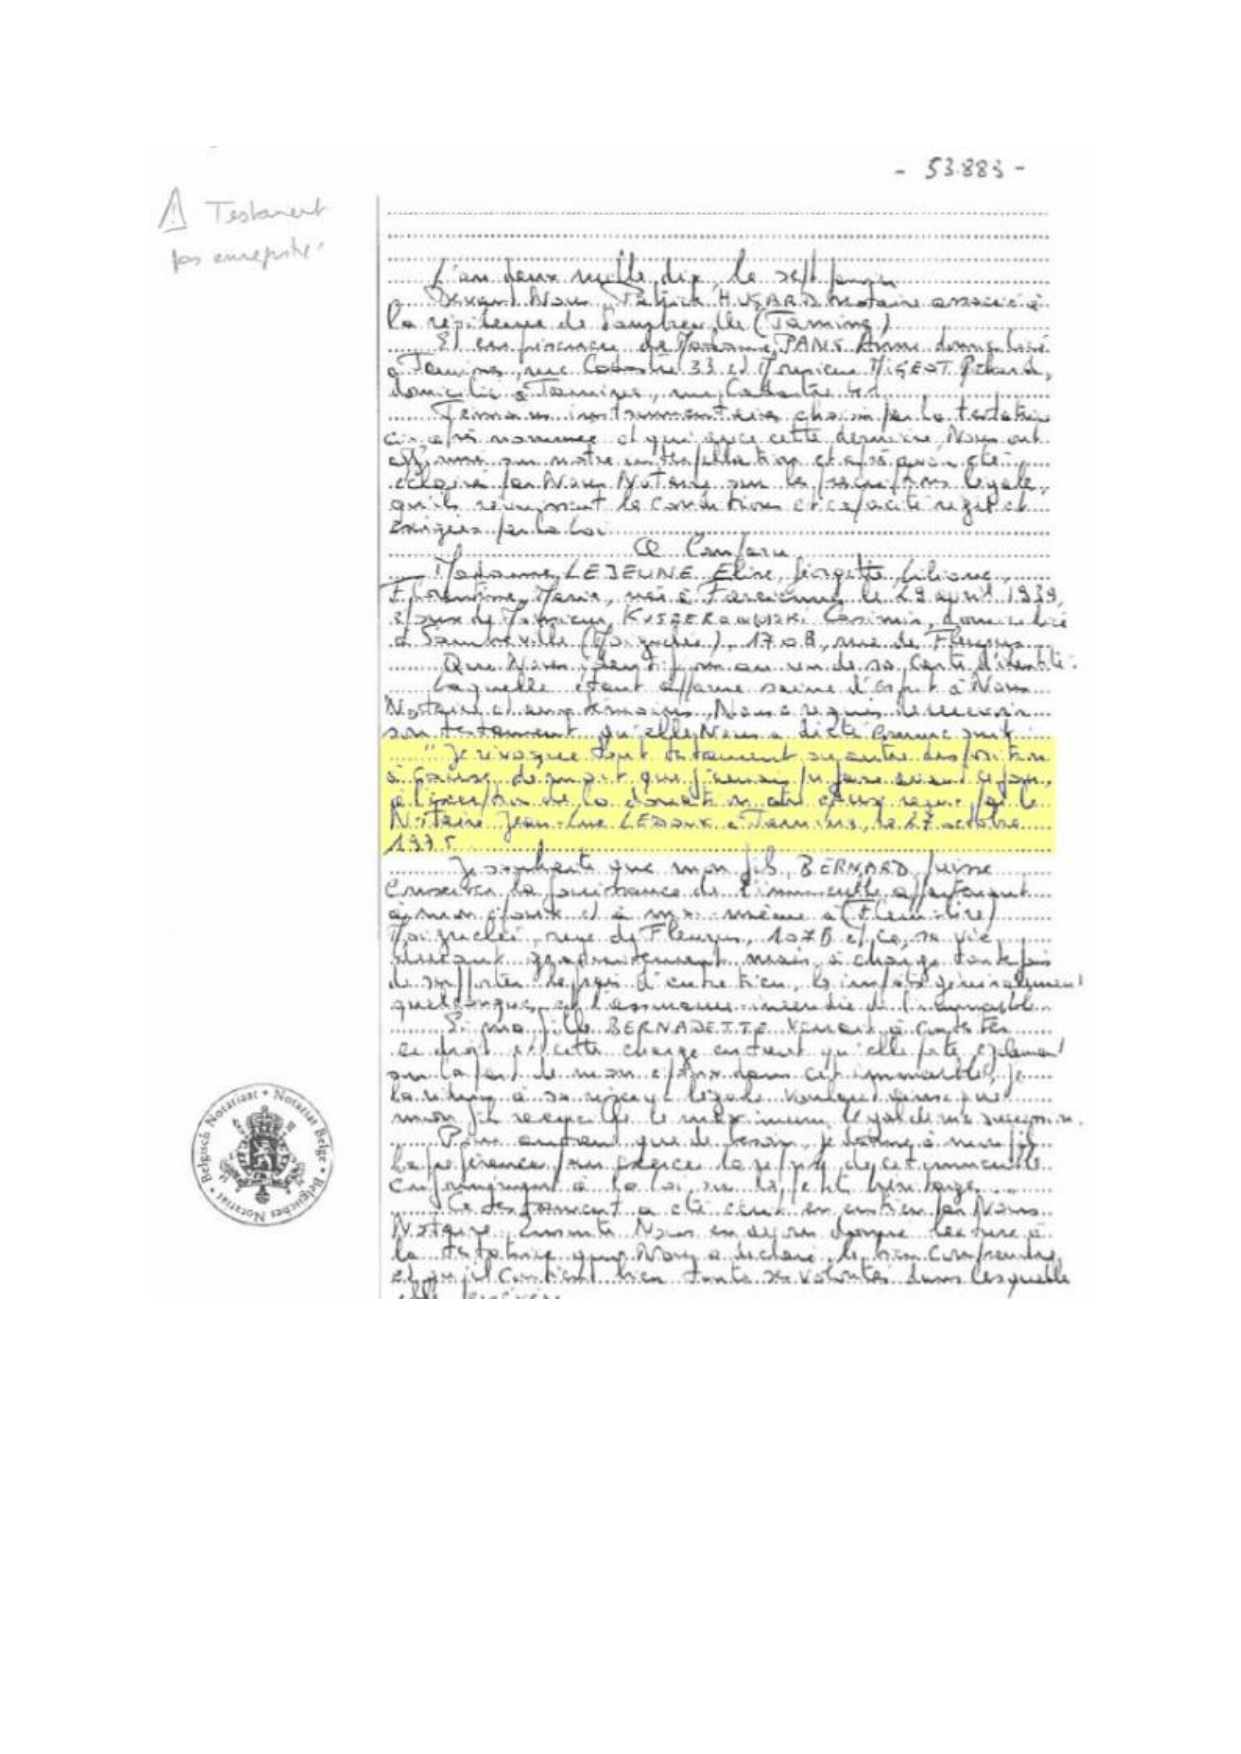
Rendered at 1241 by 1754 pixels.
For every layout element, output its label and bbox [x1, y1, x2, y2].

picture [150, 146, 1096, 1299]
